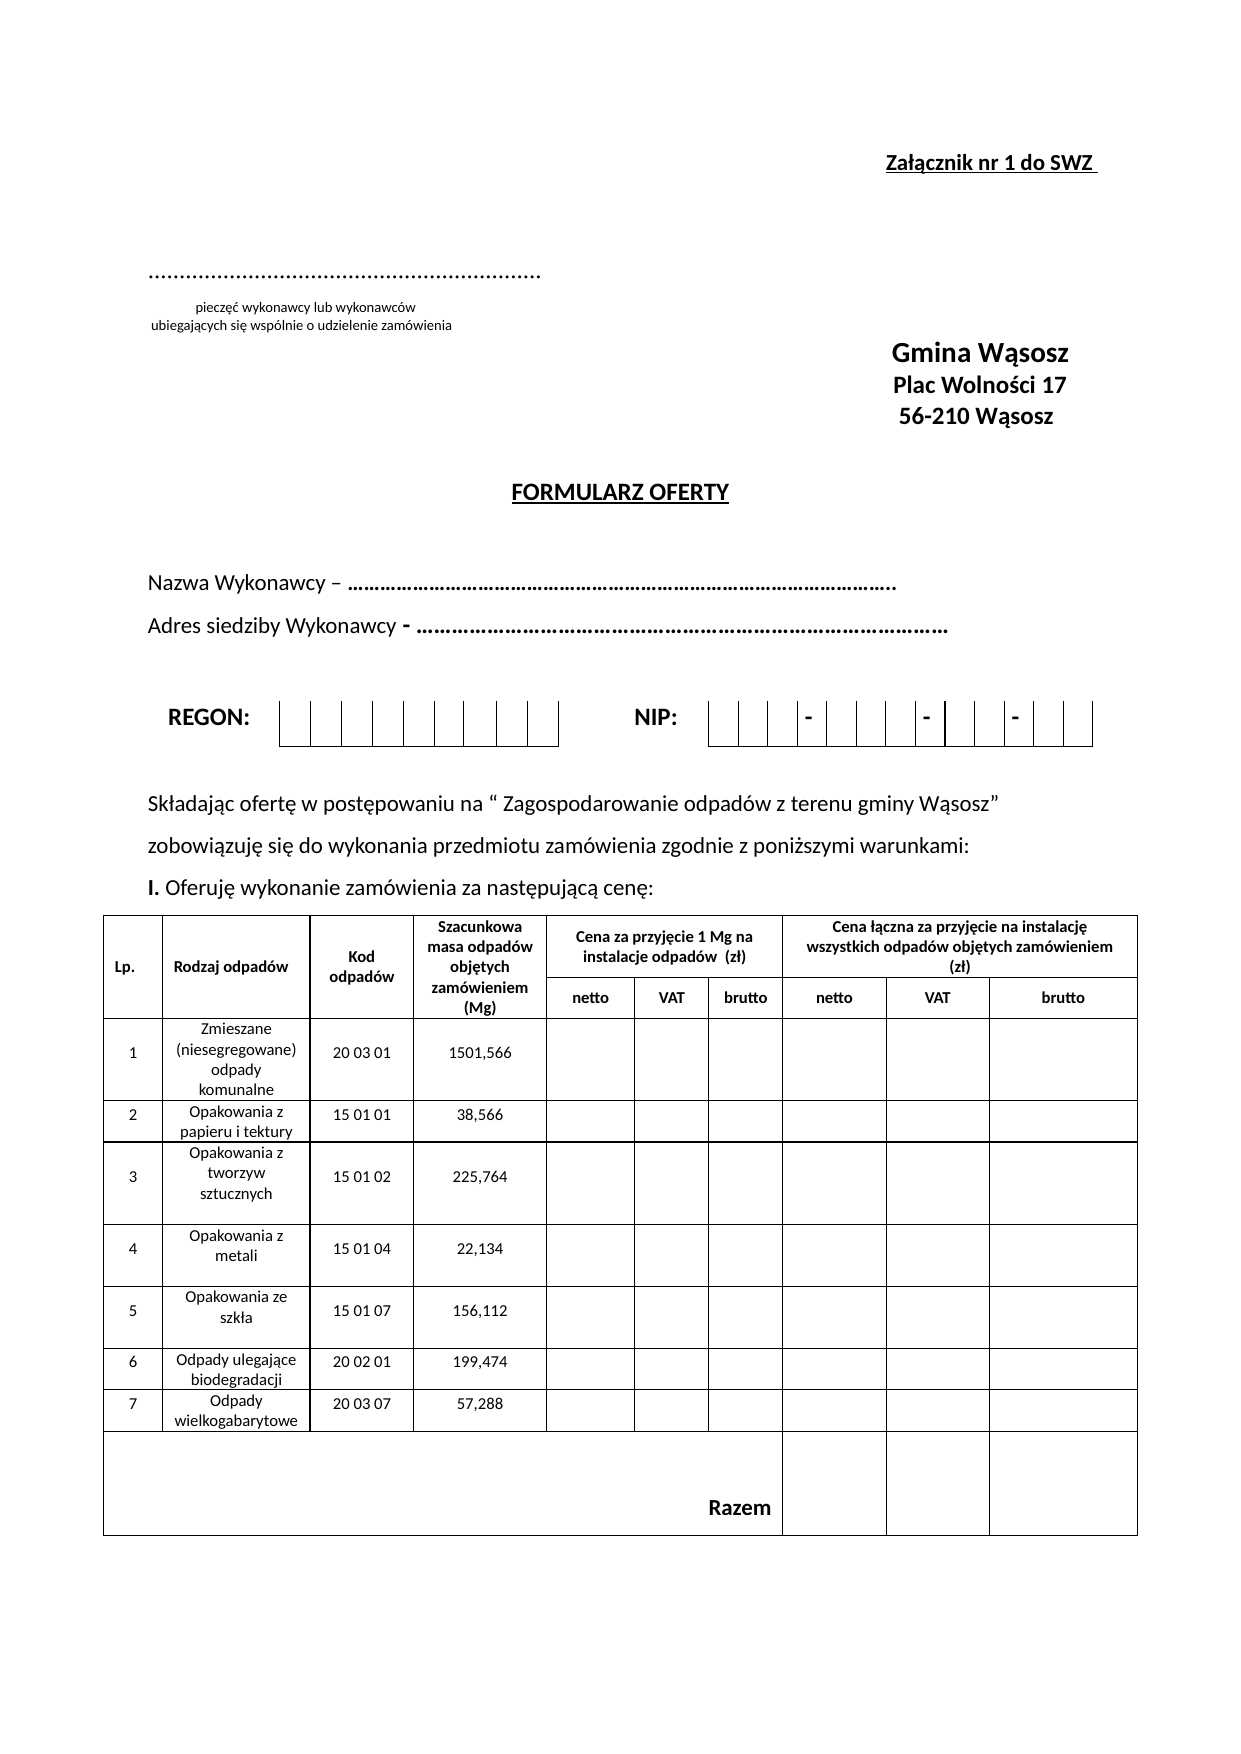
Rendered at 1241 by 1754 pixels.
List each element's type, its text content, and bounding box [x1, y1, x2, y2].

table_cell 38,566 [414, 1101, 546, 1141]
table_cell [990, 1101, 1137, 1141]
table_cell Opakowania z metali [163, 1225, 309, 1286]
table_cell [709, 1143, 782, 1224]
table_header [435, 701, 463, 746]
table_cell [635, 1287, 708, 1348]
table_cell [547, 1349, 634, 1389]
table_header [497, 701, 527, 746]
table_header Lp. [104, 916, 162, 1017]
table_cell [547, 1143, 634, 1224]
text ubiegających się wspólnie o udzielenie zamówienia [148, 316, 1093, 334]
table_cell [547, 1225, 634, 1286]
table_header - [916, 701, 944, 746]
table_cell 225,764 [414, 1143, 546, 1224]
table_cell [635, 1349, 708, 1389]
table_cell [887, 1349, 989, 1389]
table_header [975, 701, 1004, 746]
table_cell [990, 1287, 1137, 1348]
table_header [464, 701, 496, 746]
table_cell [635, 1143, 708, 1224]
table_cell 15 01 02 [311, 1143, 413, 1224]
text pieczęć wykonawcy lub wykonawców [148, 298, 1093, 316]
table_cell [547, 1390, 634, 1431]
table_cell Zmieszane (niesegregowane) odpady komunalne [163, 1019, 309, 1100]
table_header [1064, 701, 1092, 746]
table_cell 199,474 [414, 1349, 546, 1389]
table_header Cena za przyjęcie 1 Mg na instalacje odpadów (zł) [547, 916, 782, 977]
table_cell [990, 1349, 1137, 1389]
table_cell [709, 1225, 782, 1286]
table_cell netto [783, 978, 886, 1017]
table_header Rodzaj odpadów [163, 916, 309, 1017]
table_cell [783, 1101, 886, 1141]
table_cell VAT [887, 978, 989, 1017]
table_cell [783, 1349, 886, 1389]
table_cell netto [547, 978, 634, 1017]
table_cell Odpady wielkogabarytowe [163, 1390, 309, 1431]
table_cell 6 [104, 1349, 162, 1389]
table_header NIP: [559, 701, 708, 746]
table_header Kod odpadów [311, 916, 413, 1017]
table_cell 15 01 01 [311, 1101, 413, 1141]
table_cell Opakowania ze szkła [163, 1287, 309, 1348]
table_cell [709, 1019, 782, 1100]
text ............................................................... [148, 255, 1093, 284]
table_cell [887, 1287, 989, 1348]
table_cell [783, 1432, 886, 1535]
text 56-210 Wąsosz [723, 400, 1093, 431]
table_header [709, 701, 738, 746]
table_cell 1501,566 [414, 1019, 546, 1100]
table_cell [990, 1225, 1137, 1286]
text I. Oferuję wykonanie zamówienia za następującą cenę: [148, 873, 1093, 901]
table_header [827, 701, 856, 746]
table_cell [783, 1225, 886, 1286]
table_header [946, 701, 974, 746]
text FORMULARZ OFERTY [148, 476, 1093, 507]
table_header [404, 701, 434, 746]
table_cell [547, 1101, 634, 1141]
table_header REGON: [155, 701, 279, 746]
table_cell [635, 1019, 708, 1100]
text Plac Wolności 17 [723, 369, 1093, 400]
table_cell [887, 1390, 989, 1431]
table_cell [709, 1390, 782, 1431]
table_cell brutto [990, 978, 1137, 1017]
table_header [280, 701, 310, 746]
table_cell 1 [104, 1019, 162, 1100]
table_cell 57,288 [414, 1390, 546, 1431]
text Składając ofertę w postępowaniu na “ Zagospodarowanie odpadów z terenu gminy Wąsosz” zobowiązuję się do wykonania przedmiotu zamówienia zgodnie z poniższymi warunkami: [148, 789, 1093, 859]
table_cell [635, 1101, 708, 1141]
table_cell [709, 1287, 782, 1348]
table_cell 20 03 07 [311, 1390, 413, 1431]
table_cell [709, 1101, 782, 1141]
table_header [373, 701, 403, 746]
table_cell 15 01 07 [311, 1287, 413, 1348]
table_cell [887, 1225, 989, 1286]
table_header [342, 701, 372, 746]
table_cell Opakowania z tworzyw sztucznych [163, 1143, 309, 1224]
table_cell [990, 1390, 1137, 1431]
table_header [768, 701, 797, 746]
table_cell VAT [635, 978, 708, 1017]
table_header [886, 701, 915, 746]
text Nazwa Wykonawcy – ……………………………………………………………………………………….. [148, 568, 1093, 596]
table_cell 15 01 04 [311, 1225, 413, 1286]
table_cell [635, 1390, 708, 1431]
table_cell [990, 1143, 1137, 1224]
table_cell [887, 1019, 989, 1100]
table_cell [547, 1019, 634, 1100]
table_cell 156,112 [414, 1287, 546, 1348]
table_header Szacunkowa masa odpadów objętych zamówieniem (Mg) [414, 916, 546, 1017]
table_cell 3 [104, 1143, 162, 1224]
table_cell [887, 1432, 989, 1535]
table_cell 22,134 [414, 1225, 546, 1286]
table_cell 20 02 01 [311, 1349, 413, 1389]
table_cell brutto [709, 978, 782, 1017]
table_cell Razem [104, 1432, 782, 1535]
table_header - [798, 701, 826, 746]
table_cell [709, 1349, 782, 1389]
table_cell [887, 1101, 989, 1141]
table_header [311, 701, 341, 746]
table_cell 20 03 01 [311, 1019, 413, 1100]
table_header [528, 701, 558, 746]
table_cell [783, 1019, 886, 1100]
table_cell [887, 1143, 989, 1224]
table_cell [783, 1143, 886, 1224]
table_header [857, 701, 885, 746]
text Adres siedziby Wykonawcy - ……………………………………………………………………………… [148, 610, 1093, 640]
table_header Cena łączna za przyjęcie na instalację wszystkich odpadów objętych zamówieniem (zł) [783, 916, 1137, 977]
text Gmina Wąsosz [871, 334, 1093, 369]
table_cell 7 [104, 1390, 162, 1431]
table_cell 2 [104, 1101, 162, 1141]
table_cell [783, 1287, 886, 1348]
table_cell 5 [104, 1287, 162, 1348]
table_cell [990, 1019, 1137, 1100]
table_cell 4 [104, 1225, 162, 1286]
table_cell [635, 1225, 708, 1286]
table_header [1034, 701, 1063, 746]
table_cell Opakowania z papieru i tektury [163, 1101, 309, 1141]
table_cell Odpady ulegające biodegradacji [163, 1349, 309, 1389]
table_cell [547, 1287, 634, 1348]
table_header [739, 701, 767, 746]
text Załącznik nr 1 do SWZ [148, 148, 1093, 176]
table_cell [990, 1432, 1137, 1535]
table_cell [783, 1390, 886, 1431]
table_header - [1005, 701, 1033, 746]
